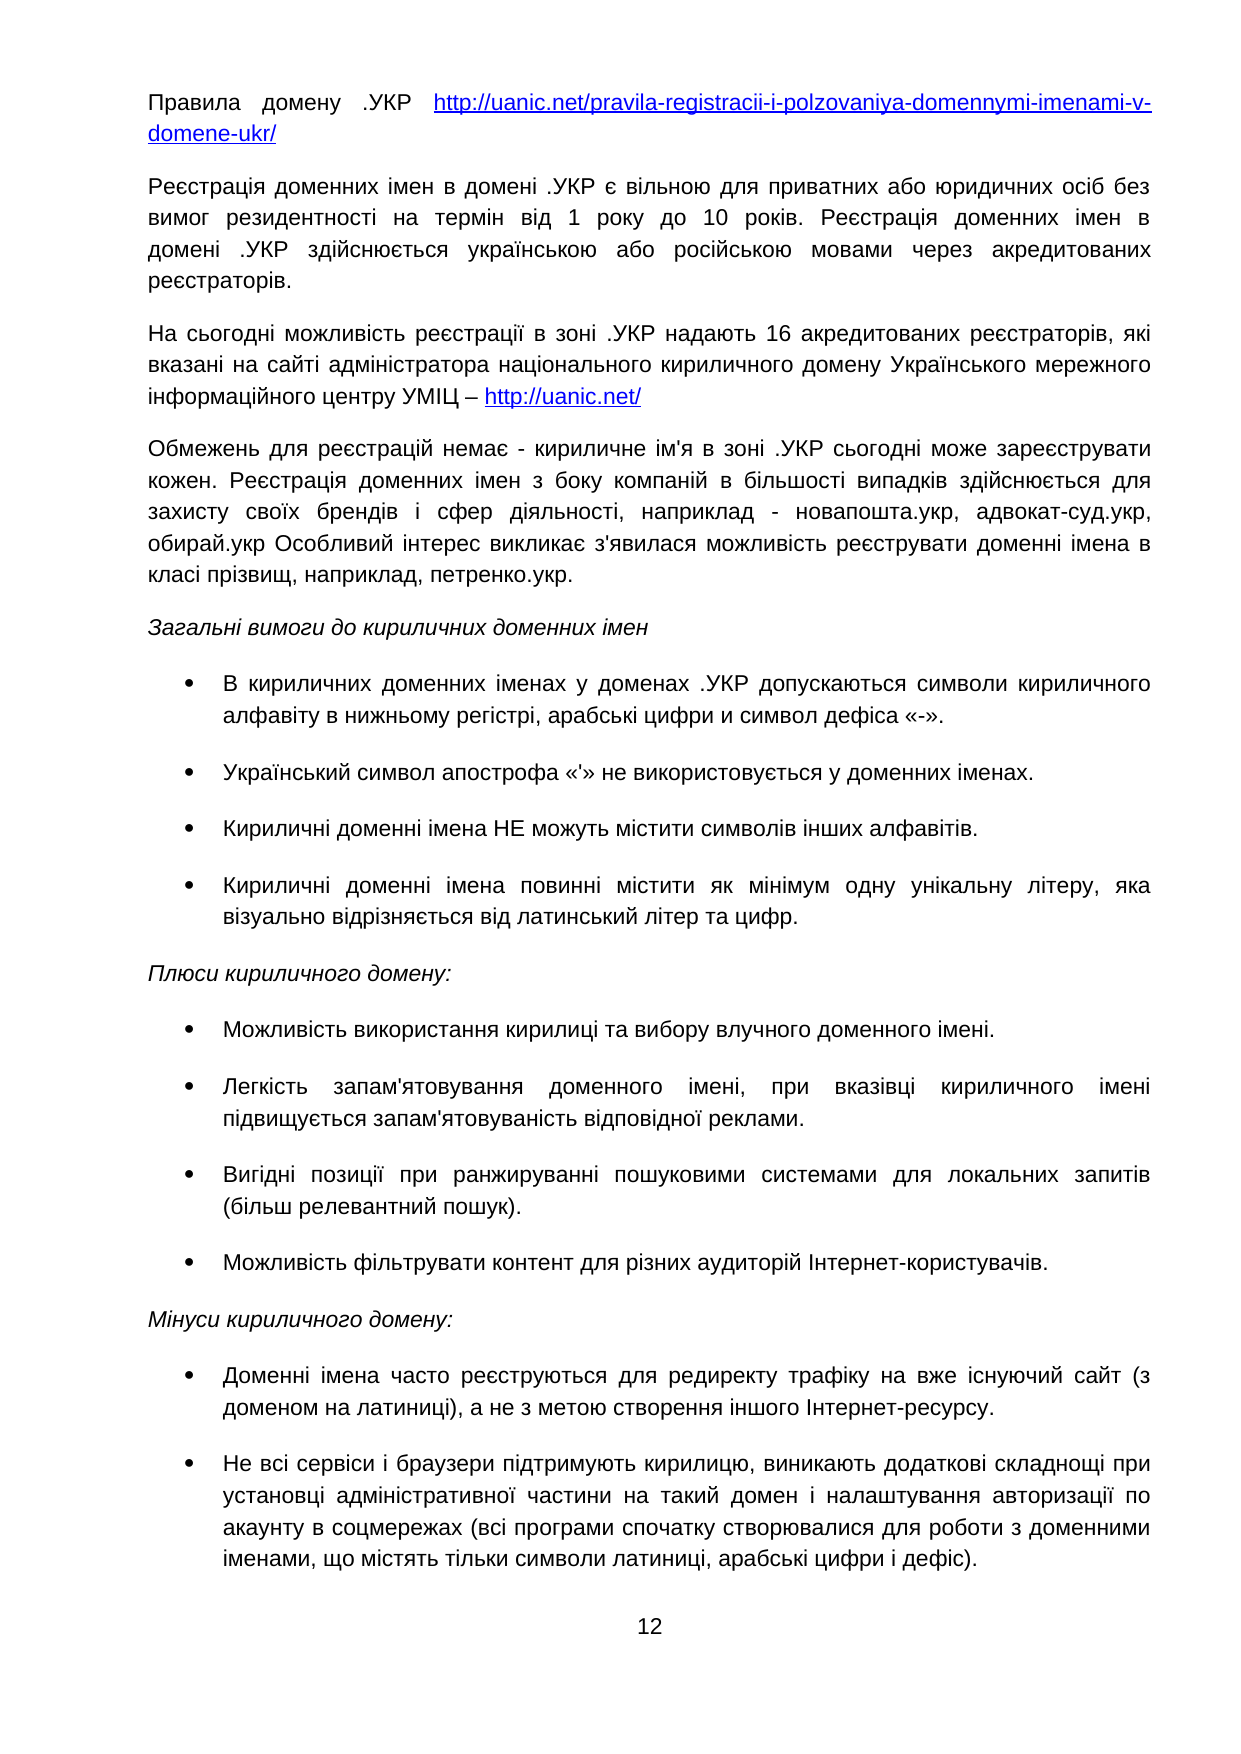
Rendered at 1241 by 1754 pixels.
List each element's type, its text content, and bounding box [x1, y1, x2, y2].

text Реєстрація доменних імен в домені .УКР є вільною для приватних або юридичних осіб без вимог резидентності на термін від 1 року до 10 років. Реєстрація доменних імен в домені .УКР здійснюється українською або російською мовами через акредитованих реєстраторів. [148, 173, 1152, 294]
list Не всі сервіси і браузери підтримують кирилицю, виникають додаткові складнощі при установці адміністративної частини на такий домен і налаштування авторизації по акаунту в соцмережах (всі програми спочатку створювалися для роботи з доменними іменами, що містять тільки символи латиниці, арабські цифри і дефіс). [185, 1450, 1152, 1571]
list Можливість використання кирилиці та вибору влучного доменного імені. [185, 1016, 1152, 1043]
list Можливість фільтрувати контент для різних аудиторій Інтернет-користувачів. [185, 1249, 1152, 1276]
list Легкість запам'ятовування доменного імені, при вказівці кириличного імені підвищується запам'ятовуваність відповідної реклами. [185, 1073, 1152, 1131]
list Кириличні доменні імена НЕ можуть містити символів інших алфавітів. [185, 815, 1152, 841]
list Кириличні доменні імена повинні містити як мінімум одну унікальну літеру, яка візуально відрізняється від латинський літер та цифр. [185, 872, 1152, 929]
text Правила домену .УКР http://uanic.net/pravila-registracii-i-polzovaniya-domennymi-imenami-v-domene-ukr/ [148, 89, 1152, 147]
subtitle Мінуси кириличного домену: [148, 1306, 1152, 1332]
list Доменні імена часто реєструються для редиректу трафіку на вже існуючий сайт (з доменом на латиниці), а не з метою створення іншого Інтернет-ресурсу. [185, 1362, 1152, 1420]
subtitle Загальні вимоги до кириличних доменних імен [148, 614, 1152, 640]
list Український символ апострофа «'» не використовується у доменних іменах. [185, 758, 1152, 785]
text Обмежень для реєстрацій немає - кириличне ім'я в зоні .УКР сьогодні може зареєструвати кожен. Реєстрація доменних імен з боку компаній в більшості випадків здійснюється для захисту своїх брендів і сфер діяльності, наприклад - новапошта.укр, адвокат-суд.укр, обирай.укр Особливий інтерес викликає з'явилася можливість реєструвати доменні імена в класі прізвищ, наприклад, петренко.укр. [148, 435, 1152, 588]
subtitle Плюси кириличного домену: [148, 960, 1152, 986]
list Вигідні позиції при ранжируванні пошуковими системами для локальних запитів (більш релевантний пошук). [185, 1161, 1152, 1219]
list В кириличних доменних іменах у доменах .УКР допускаються символи кириличного алфавіту в нижньому регістрі, арабські цифри и символ дефіса «-». [185, 670, 1152, 728]
text На сьогодні можливість реєстрації в зоні .УКР надають 16 акредитованих реєстраторів, які вказані на сайті адміністратора національного кириличного домену Українського мережного інформаційного центру УМІЦ – http://uanic.net/ [148, 320, 1152, 409]
